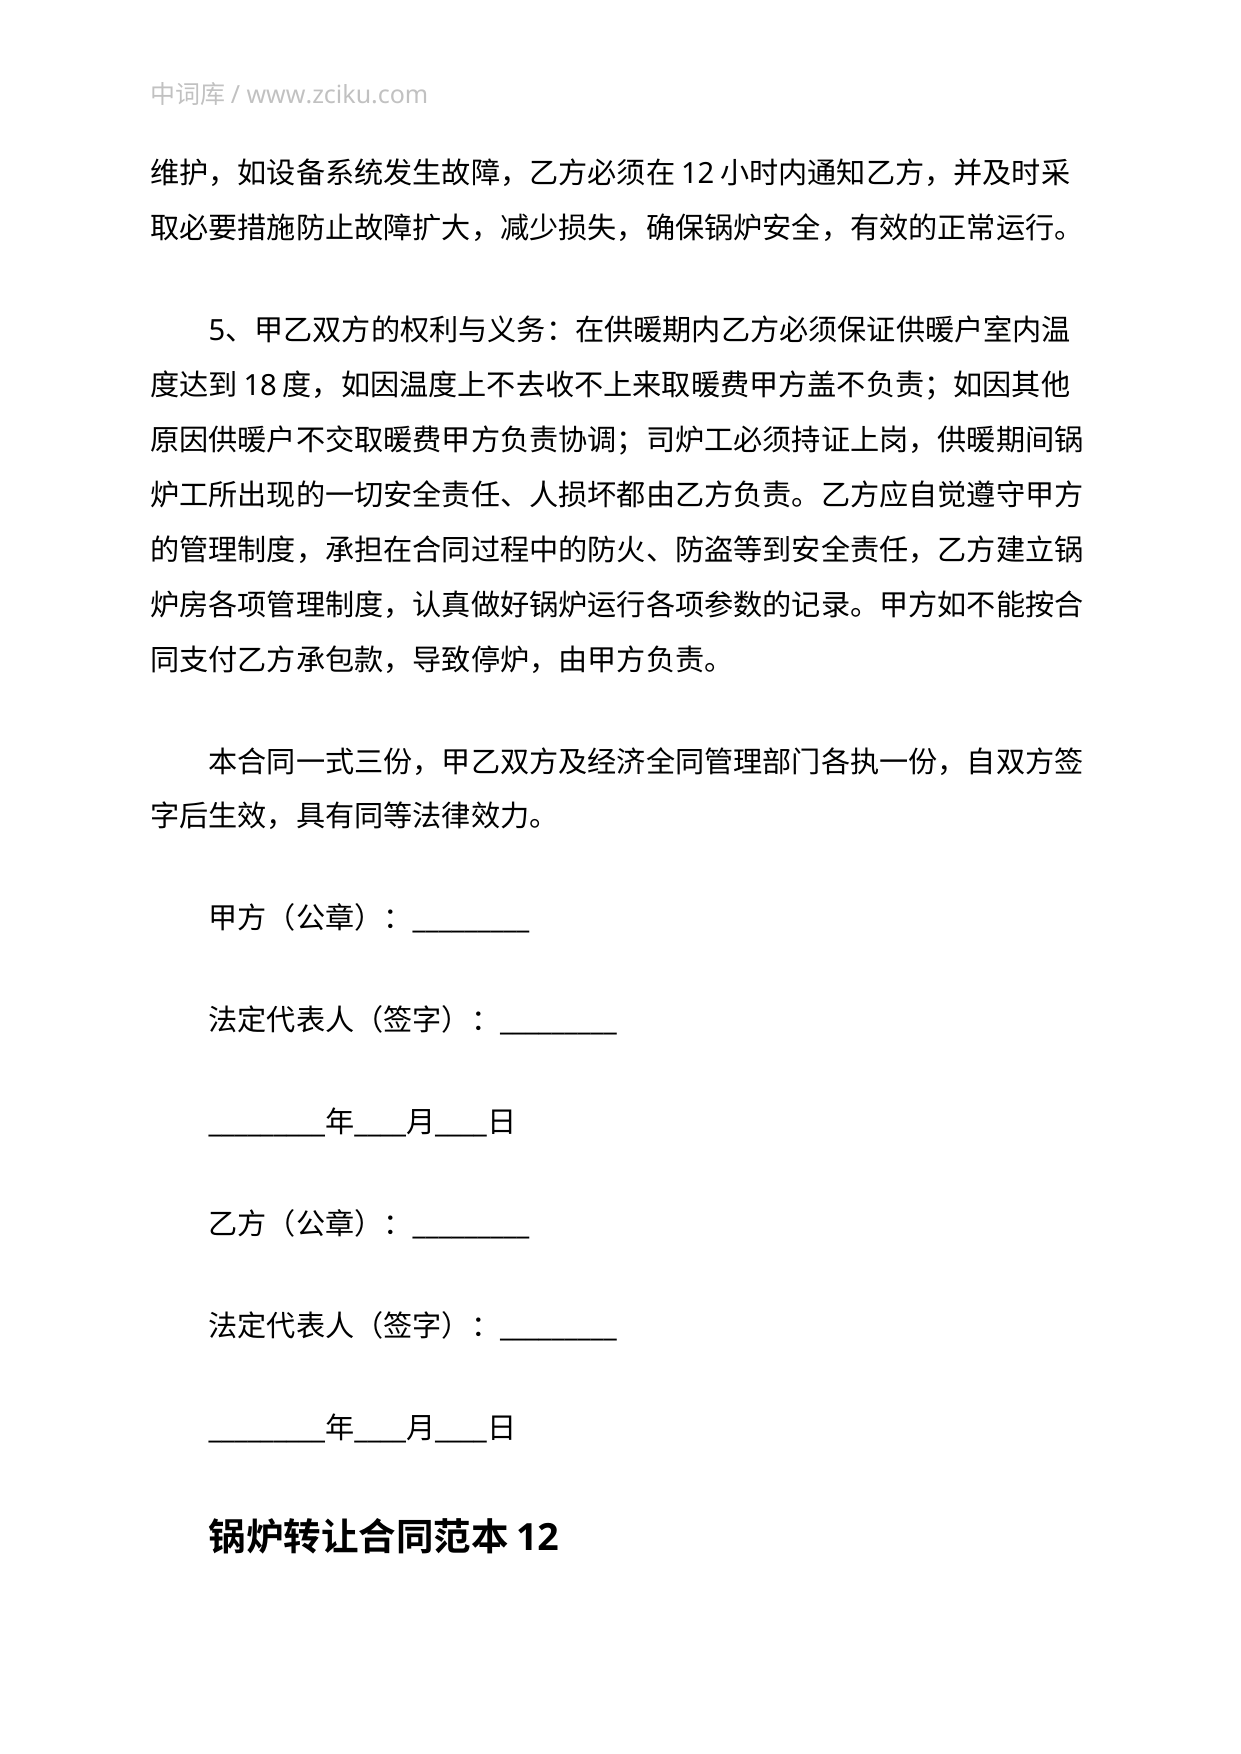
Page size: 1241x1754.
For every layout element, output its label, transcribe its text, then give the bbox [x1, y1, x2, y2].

text _________年____月____日 [150, 1405, 1090, 1447]
text 锅炉转让合同范本12 [150, 1507, 1090, 1561]
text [150, 150, 1090, 247]
text 法定代表人（签字）：_________ [150, 1303, 1090, 1345]
text 法定代表人（签字）：_________ [150, 997, 1090, 1039]
text _________年____月____日 [150, 1099, 1090, 1141]
text 乙方（公章）：_________ [150, 1201, 1090, 1243]
text 5、甲乙双方的权利与义务：在供暖期内乙方必须保证供暖户室内温度达到18度，如因温度上不去收不上来取暖费甲方盖不负责；如因其他原因供暖户不交取暖费甲方负责协调；司炉工必须持证上岗，供暖期间锅炉工所出现的一切安全责任、人损坏都由乙方负责。乙方应自觉遵守甲方的管理制度，承担在合同过程中的防火、防盗等到安全责任，乙方建立锅炉房各项管理制度，认真做好锅炉运行各项参数的记录。甲方如不能按合同支付乙方承包款，导致停炉，由甲方负责。 [150, 307, 1090, 679]
text 本合同一式三份，甲乙双方及经济全同管理部门各执一份，自双方签字后生效，具有同等法律效力。 [150, 738, 1090, 835]
text 甲方（公章）：_________ [150, 895, 1090, 937]
